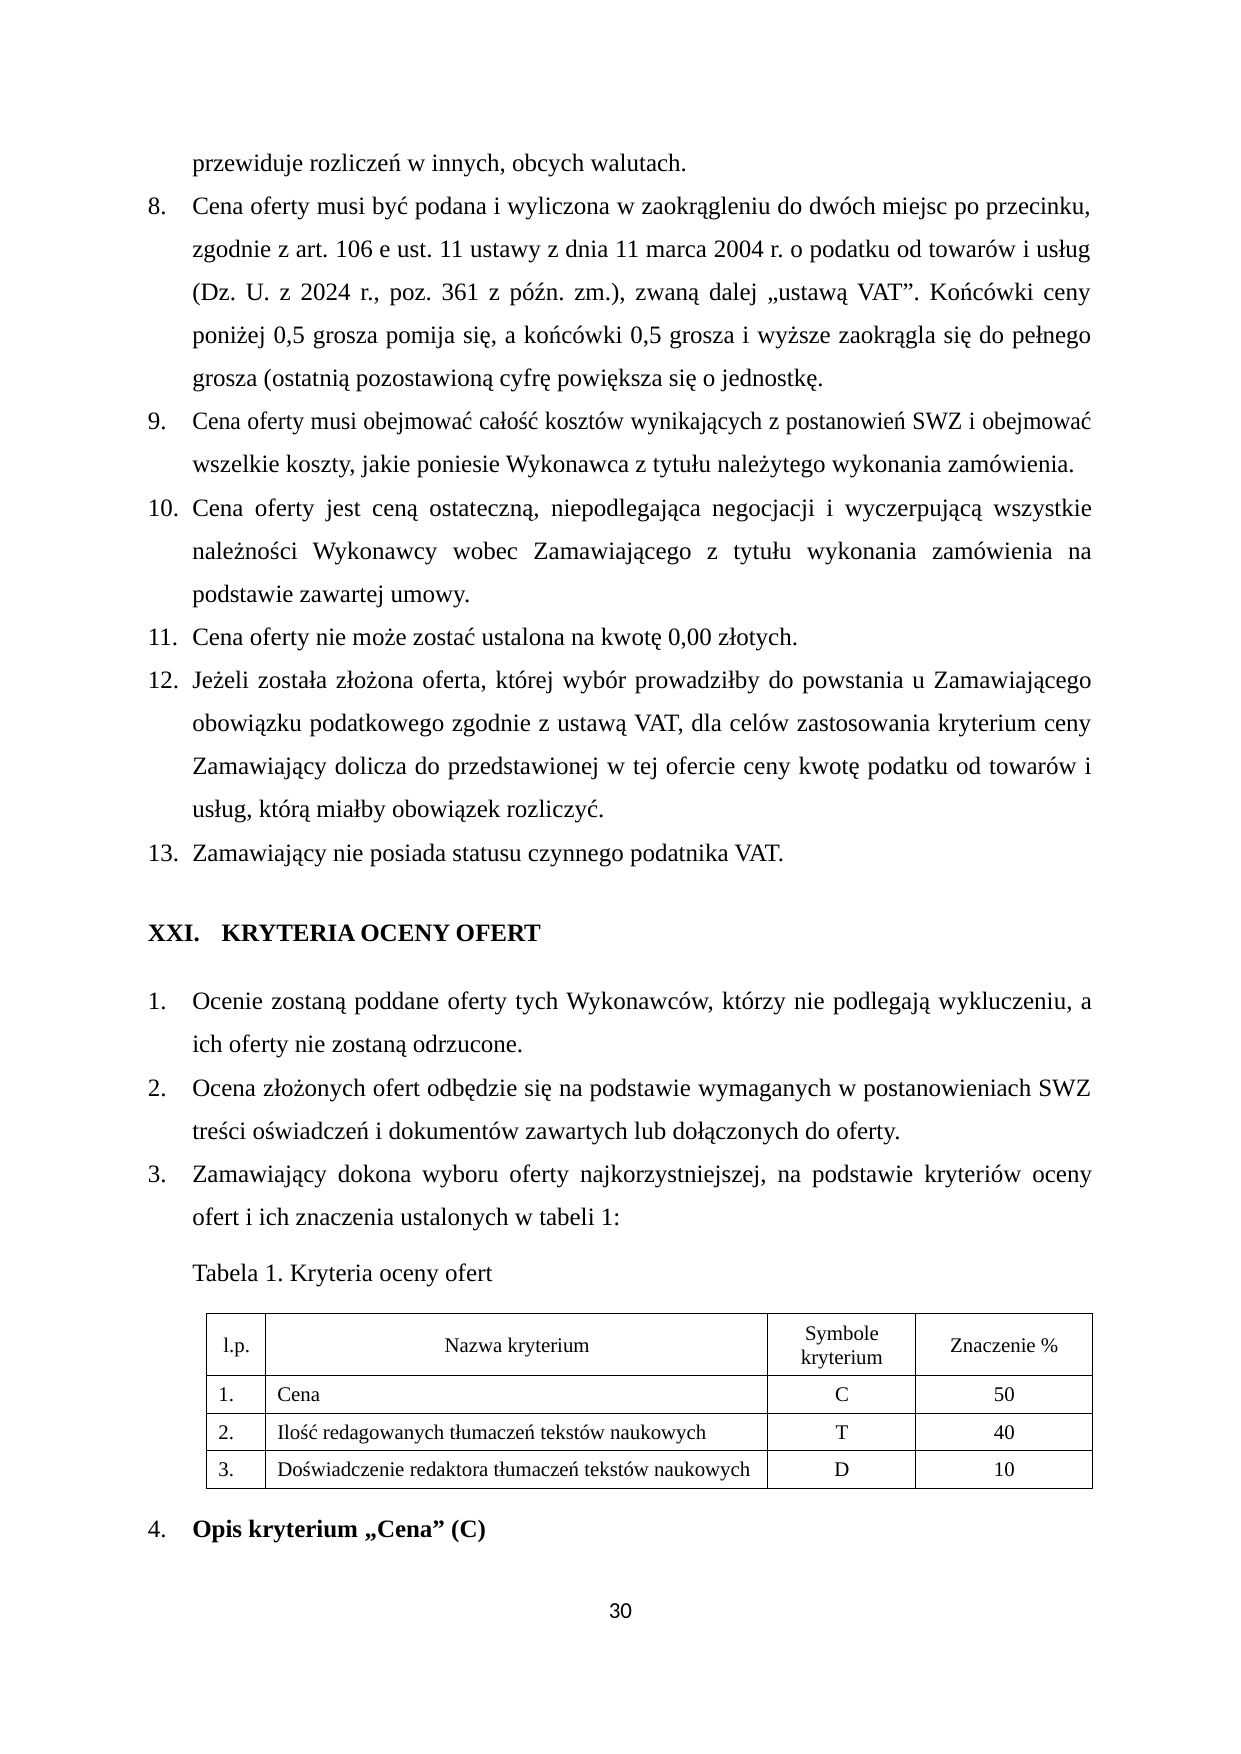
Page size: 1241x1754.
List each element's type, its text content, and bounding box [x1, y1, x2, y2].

text XXI. KRYTERIA OCENY OFERT [148, 918, 1093, 947]
text 10. Cena oferty jest ceną ostateczną, niepodlegająca negocjacji i wyczerpującą wszystkie należności Wykonawcy wobec Zamawiającego z tytułu wykonania zamówienia na podstawie zawartej umowy. [148, 493, 1093, 608]
table_cell 2. [207, 1414, 265, 1450]
table_header Znaczenie % [916, 1314, 1092, 1375]
table_cell Cena [266, 1376, 767, 1412]
table_cell 3. [207, 1451, 265, 1488]
text Tabela 1. Kryteria oceny ofert [192, 1258, 1093, 1286]
table_cell 40 [916, 1414, 1092, 1450]
table_cell C [768, 1376, 915, 1412]
table_cell Ilość redagowanych tłumaczeń tekstów naukowych [266, 1414, 767, 1450]
text 2. Ocena złożonych ofert odbędzie się na podstawie wymaganych w postanowieniach SWZ treści oświadczeń i dokumentów zawartych lub dołączonych do oferty. [148, 1073, 1093, 1144]
text 8. Cena oferty musi być podana i wyliczona w zaokrągleniu do dwóch miejsc po przecinku, zgodnie z art. 106 e ust. 11 ustawy z dnia 11 marca 2004 r. o podatku od towarów i usług (Dz. U. z 2024 r., poz. 361 z późn. zm.), zwaną dalej „ustawą VAT”. Końcówki ceny poniżej 0,5 grosza pomija się, a końcówki 0,5 grosza i wyższe zaokrągla się do pełnego grosza (ostatnią pozostawioną cyfrę powiększa się o jednostkę. [148, 191, 1093, 392]
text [148, 148, 1093, 176]
table_cell Doświadczenie redaktora tłumaczeń tekstów naukowych [266, 1451, 767, 1488]
table_cell 10 [916, 1451, 1092, 1488]
table_header Symbole kryterium [768, 1314, 915, 1375]
text 11. Cena oferty nie może zostać ustalona na kwotę 0,00 złotych. [148, 622, 1093, 651]
table_cell D [768, 1451, 915, 1488]
text 12. Jeżeli została złożona oferta, której wybór prowadziłby do powstania u Zamawiającego obowiązku podatkowego zgodnie z ustawą VAT, dla celów zastosowania kryterium ceny Zamawiający dolicza do przedstawionej w tej ofercie ceny kwotę podatku od towarów i usług, którą miałby obowiązek rozliczyć. [148, 665, 1093, 823]
text 13. Zamawiający nie posiada statusu czynnego podatnika VAT. [148, 838, 1093, 866]
table_header Nazwa kryterium [266, 1314, 767, 1375]
text 3. Zamawiający dokona wyboru oferty najkorzystniejszej, na podstawie kryteriów oceny ofert i ich znaczenia ustalonych w tabeli 1: [148, 1159, 1093, 1231]
text 4. Opis kryterium „Cena” (C) [148, 1514, 1093, 1542]
table_cell 50 [916, 1376, 1092, 1412]
text 9. Cena oferty musi obejmować całość kosztów wynikających z postanowień SWZ i obejmować wszelkie koszty, jakie poniesie Wykonawca z tytułu należytego wykonania zamówienia. [148, 406, 1093, 478]
table_cell 1. [207, 1376, 265, 1412]
text 1. Ocenie zostaną poddane oferty tych Wykonawców, którzy nie podlegają wykluczeniu, a ich oferty nie zostaną odrzucone. [148, 986, 1093, 1058]
table_header l.p. [207, 1314, 265, 1375]
table_cell T [768, 1414, 915, 1450]
